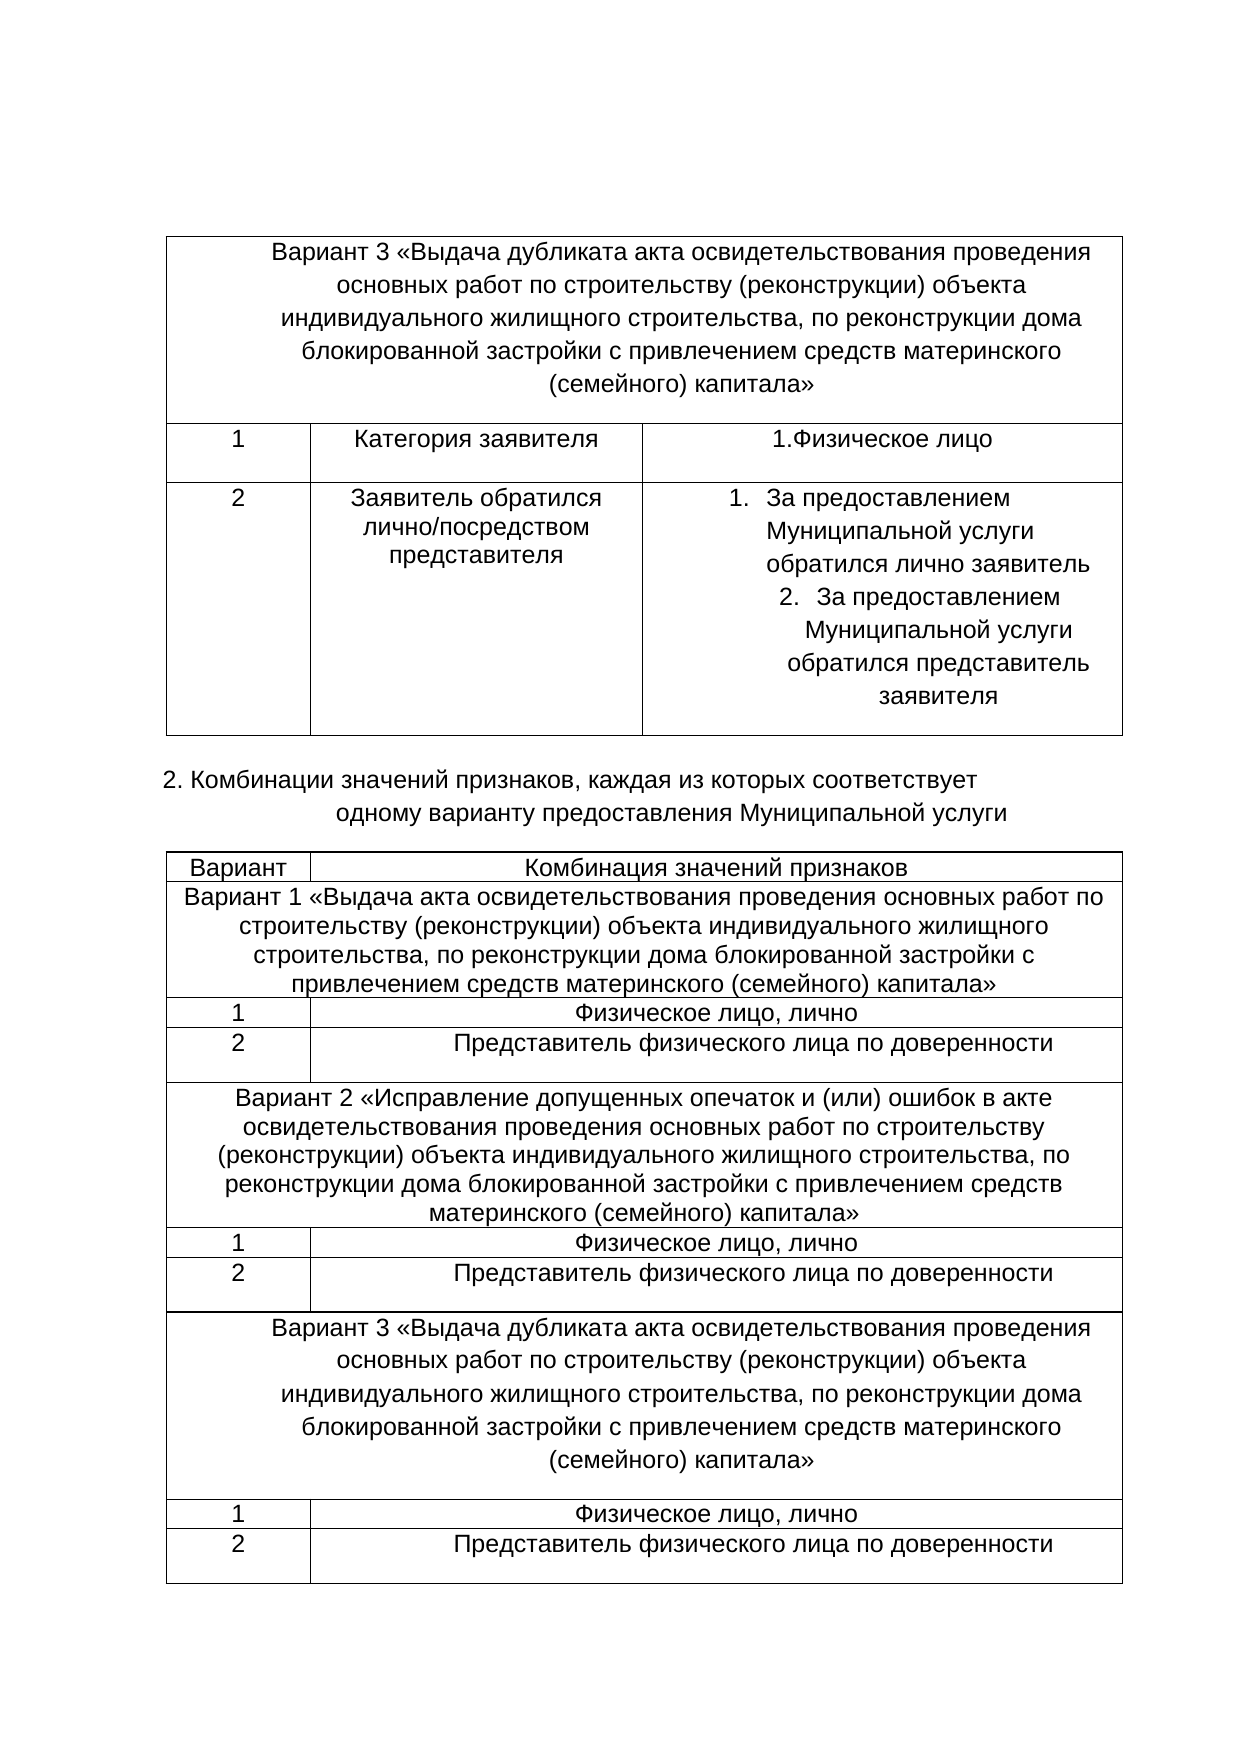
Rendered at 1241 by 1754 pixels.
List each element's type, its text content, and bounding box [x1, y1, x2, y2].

table_cell 2 [167, 1258, 310, 1311]
table_cell 2 [167, 1028, 310, 1082]
table_cell За предоставлением Муниципальной услуги обратился лично заявитель За предоставлением Муниципальной услуги обратился представитель заявителя [643, 483, 1122, 735]
table_cell Представитель физического лица по доверенности [311, 1028, 1122, 1082]
table_cell Категория заявителя [311, 424, 642, 482]
table_cell Вариант 2 «Исправление допущенных опечаток и (или) ошибок в акте освидетельствования проведения основных работ по строительству (реконструкции) объекта индивидуального жилищного строительства, по реконструкции дома блокированной застройки с привлечением средств материнского (семейного) капитала» [167, 1083, 1122, 1227]
table_cell 1 [167, 1228, 310, 1257]
table_cell Вариант 3 «Выдача дубликата акта освидетельствования проведения основных работ по строительству (реконструкции) объекта индивидуального жилищного строительства, по реконструкции дома блокированной застройки с привлечением средств материнского (семейного) капитала» [167, 1313, 1122, 1498]
table_cell Заявитель обратился лично/посредством представителя [311, 483, 642, 735]
table_cell 2 [167, 483, 310, 735]
table_cell 1 [167, 1500, 310, 1528]
table_cell Представитель физического лица по доверенности [311, 1258, 1122, 1311]
text одному варианту предоставления Муниципальной услуги [162, 798, 1181, 826]
table_cell Физическое лицо, лично [311, 998, 1122, 1027]
table_header Вариант [167, 853, 310, 881]
table_cell Физическое лицо, лично [311, 1500, 1122, 1528]
table_cell 1 [167, 998, 310, 1027]
table_cell 1 [167, 424, 310, 482]
table_cell Вариант 3 «Выдача дубликата акта освидетельствования проведения основных работ по строительству (реконструкции) объекта индивидуального жилищного строительства, по реконструкции дома блокированной застройки с привлечением средств материнского (семейного) капитала» [167, 237, 1122, 423]
text 2. Комбинации значений признаков, каждая из которых соответствует [162, 764, 1181, 793]
table_cell Физическое лицо, лично [311, 1228, 1122, 1257]
table_cell Представитель физического лица по доверенности [311, 1529, 1122, 1583]
table_cell 1.Физическое лицо [643, 424, 1122, 482]
table_header Комбинация значений признаков [311, 853, 1122, 881]
table_cell 2 [167, 1529, 310, 1583]
table_cell Вариант 1 «Выдача акта освидетельствования проведения основных работ по строительству (реконструкции) объекта индивидуального жилищного строительства, по реконструкции дома блокированной застройки с привлечением средств материнского (семейного) капитала» [167, 882, 1122, 997]
